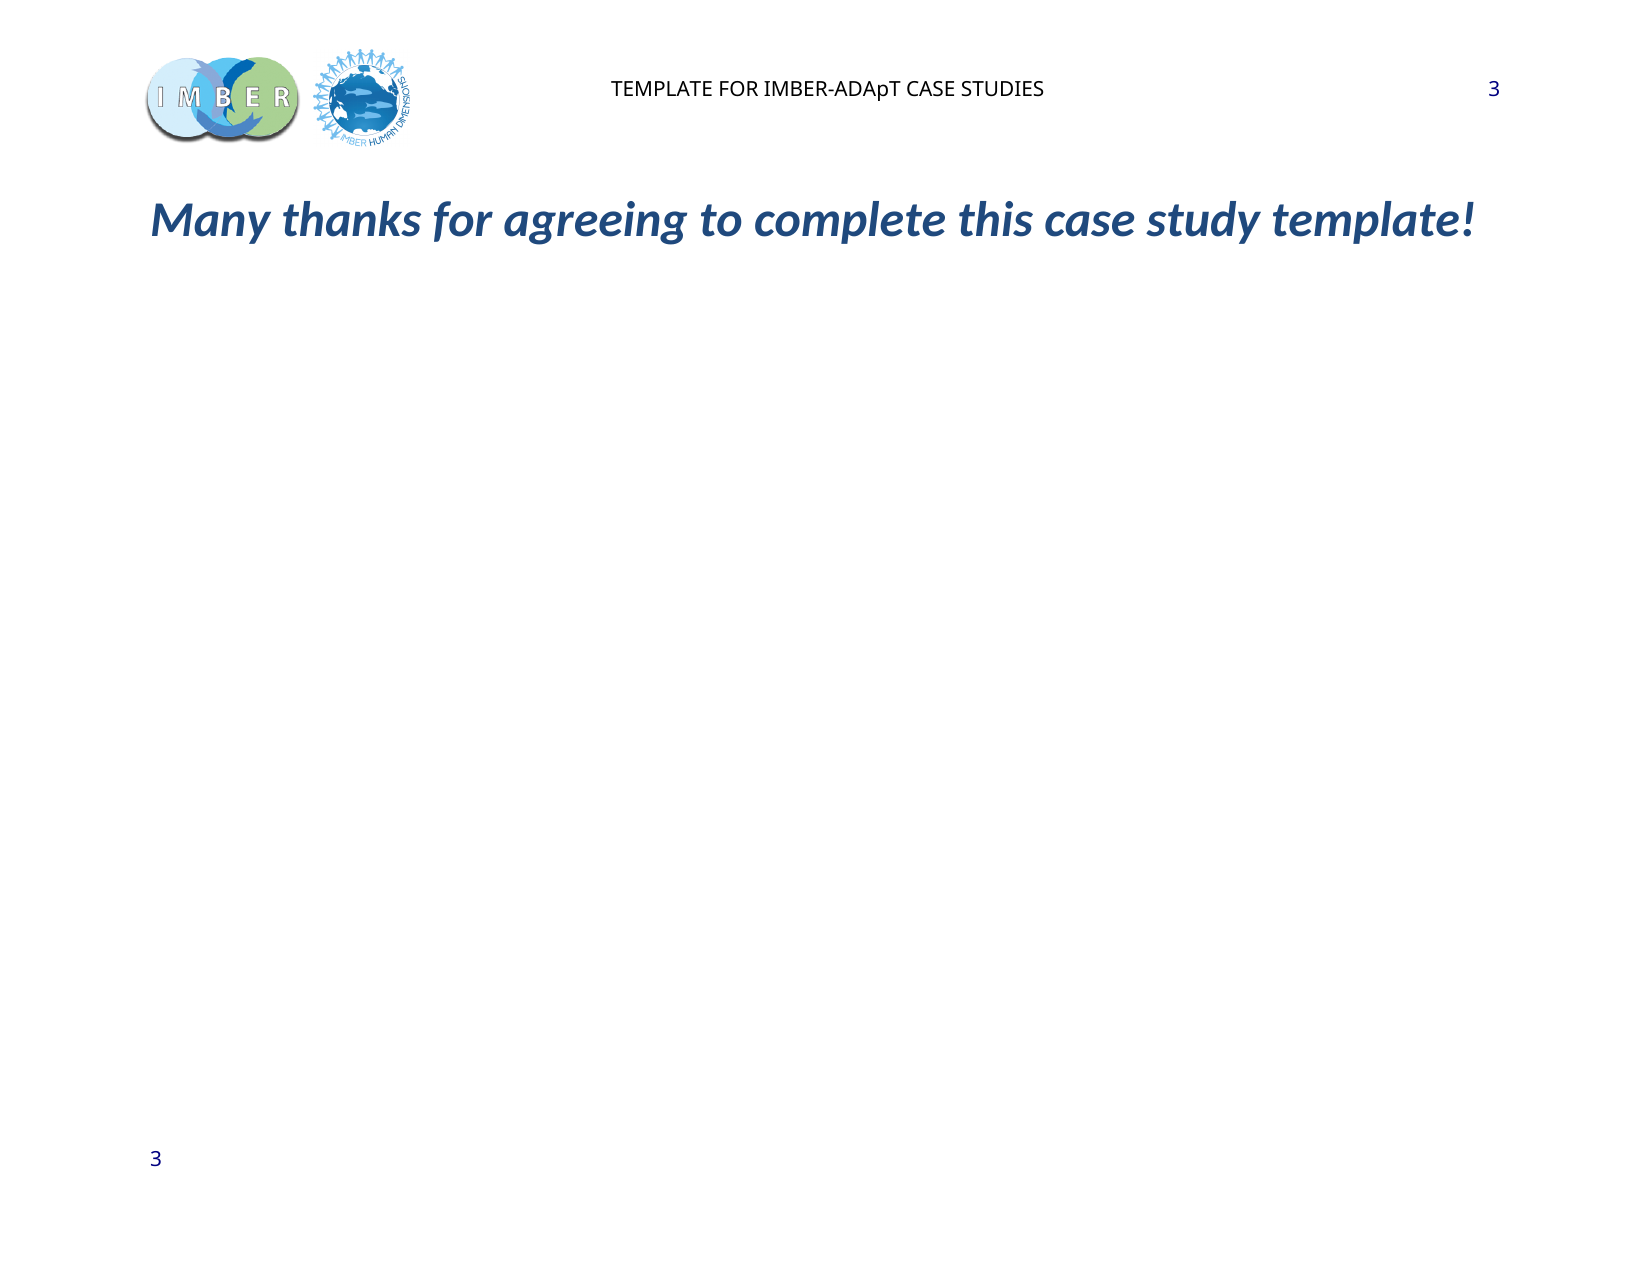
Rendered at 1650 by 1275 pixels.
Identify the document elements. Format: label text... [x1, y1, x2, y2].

picture [312, 49, 410, 147]
text Many thanks for agreeing to complete this case study template! [150, 187, 1500, 248]
picture [142, 55, 303, 144]
